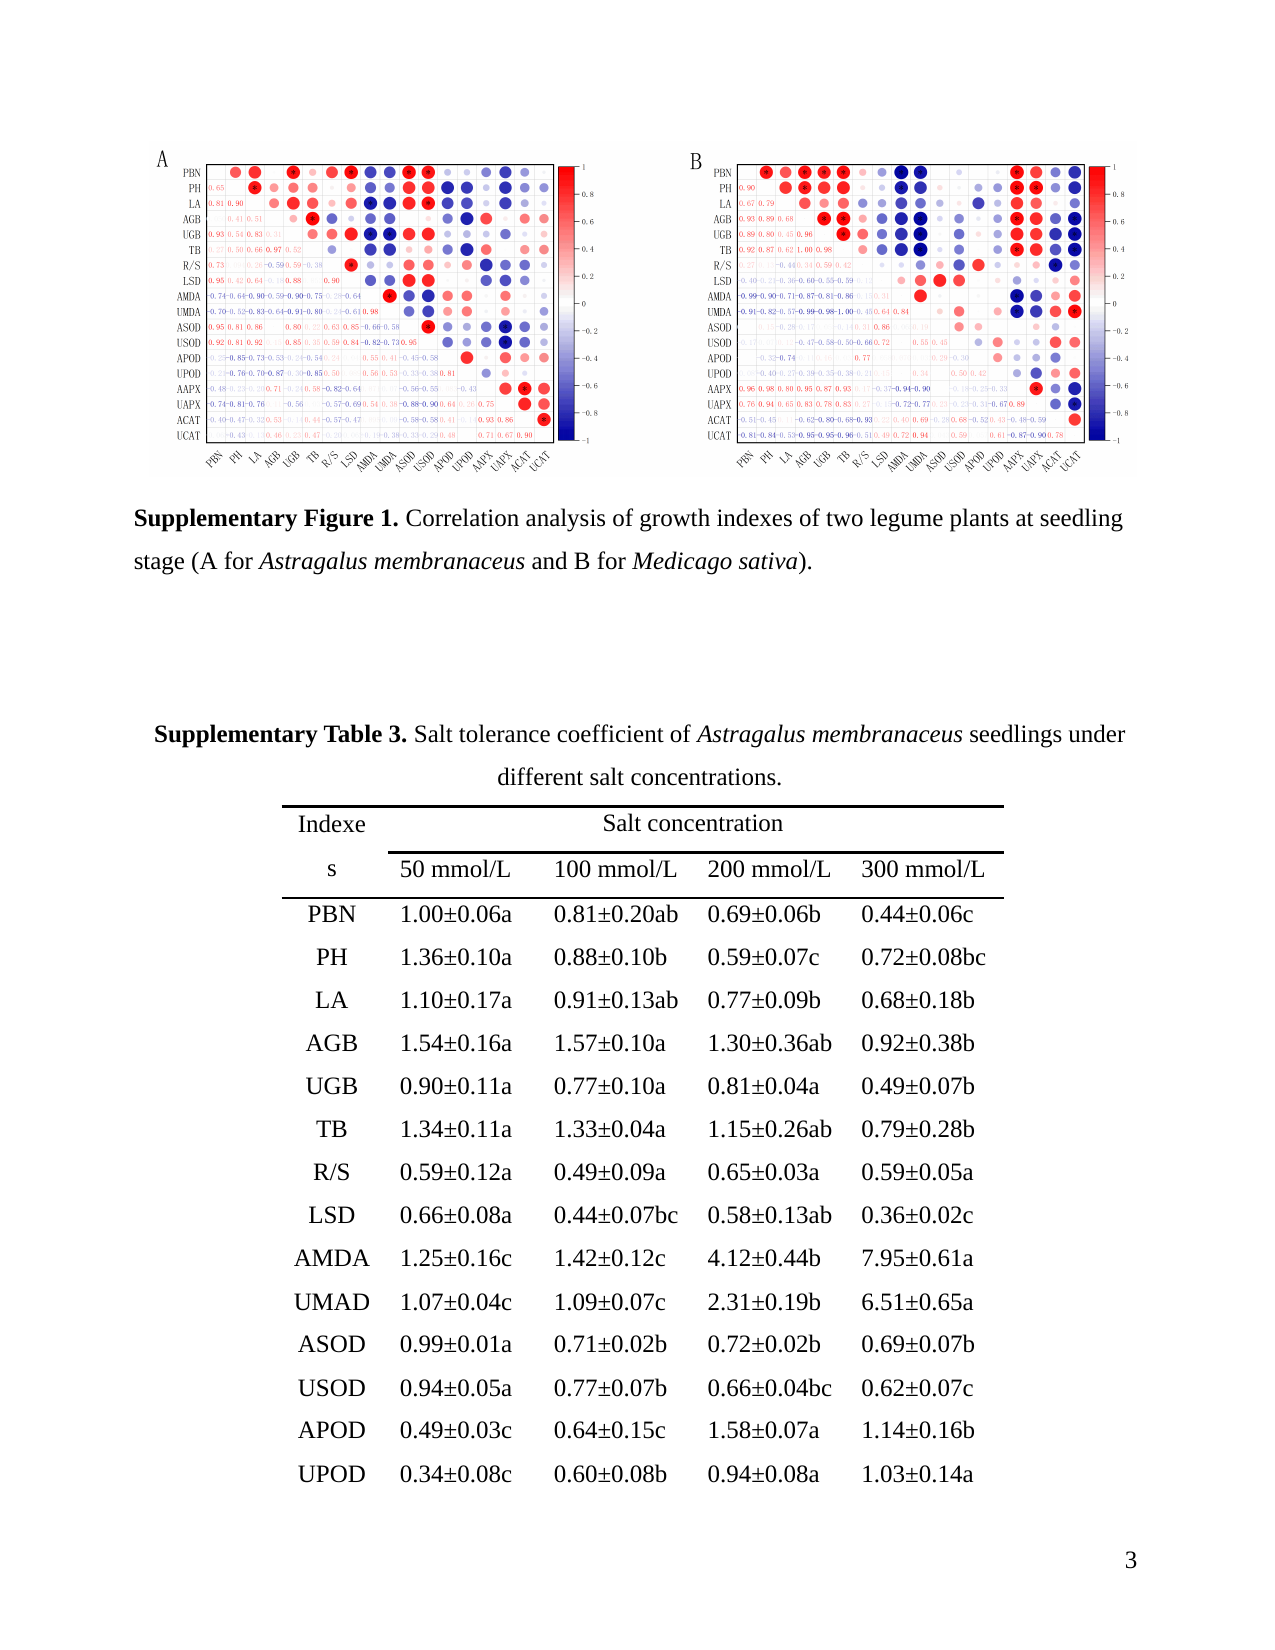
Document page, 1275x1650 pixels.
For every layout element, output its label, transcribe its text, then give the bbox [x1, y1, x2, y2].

table_cell 1.10±0.17a [388, 985, 542, 1028]
table_cell LA [282, 985, 388, 1028]
table_cell 1.34±0.11a [388, 1115, 542, 1157]
table_cell 0.49±0.03c [388, 1416, 542, 1459]
table_cell 0.44±0.06c [850, 899, 1004, 942]
table_cell 0.65±0.03a [696, 1158, 850, 1201]
table_cell 7.95±0.61a [850, 1244, 1004, 1287]
table_cell 0.66±0.04bc [696, 1373, 850, 1416]
table_cell 1.03±0.14a [850, 1459, 1004, 1502]
table_cell 1.09±0.07c [542, 1287, 696, 1329]
table_cell 0.81±0.20ab [542, 899, 696, 942]
table_cell UGB [282, 1071, 388, 1114]
table_cell AMDA [282, 1244, 388, 1287]
table_header Salt concentration [388, 808, 1004, 851]
table_cell 0.79±0.28b [850, 1115, 1004, 1157]
table_cell APOD [282, 1416, 388, 1459]
table_cell 0.64±0.15c [542, 1416, 696, 1459]
table_cell 0.49±0.07b [850, 1071, 1004, 1114]
table_cell 0.91±0.13ab [542, 985, 696, 1028]
table_cell 200 mmol/L [696, 854, 850, 897]
table_cell UMAD [282, 1287, 388, 1329]
table_cell 1.33±0.04a [542, 1115, 696, 1157]
table_cell TB [282, 1115, 388, 1157]
table_cell R/S [282, 1158, 388, 1201]
table_cell USOD [282, 1373, 388, 1416]
table_cell 0.77±0.07b [542, 1373, 696, 1416]
table_cell 0.92±0.38b [850, 1029, 1004, 1071]
table_cell 0.59±0.05a [850, 1158, 1004, 1201]
table_cell 0.36±0.02c [850, 1201, 1004, 1243]
table_cell 1.42±0.12c [542, 1244, 696, 1287]
table_cell 1.57±0.10a [542, 1029, 696, 1071]
table_header Indexes [282, 808, 388, 897]
table_cell 1.54±0.16a [388, 1029, 542, 1071]
table_cell 0.66±0.08a [388, 1201, 542, 1243]
table_cell 1.58±0.07a [696, 1416, 850, 1459]
text Supplementary Table 3. Salt tolerance coefficient of Astragalus membranaceus seedlings under different salt concentrations. [133, 719, 1146, 791]
table_cell UPOD [282, 1459, 388, 1502]
table_cell 100 mmol/L [542, 854, 696, 897]
table_cell LSD [282, 1201, 388, 1243]
table_cell 0.34±0.08c [388, 1459, 542, 1502]
table_cell 0.77±0.09b [696, 985, 850, 1028]
text Supplementary Figure 1. Correlation analysis of growth indexes of two legume plants at seedling stage (A for Astragalus membranaceus and B for Medicago sativa). [133, 503, 1146, 575]
table_cell PH [282, 943, 388, 985]
table_cell 1.36±0.10a [388, 943, 542, 985]
table_cell AGB [282, 1029, 388, 1071]
table_cell 0.62±0.07c [850, 1373, 1004, 1416]
table_cell 0.90±0.11a [388, 1071, 542, 1114]
picture [148, 141, 1137, 477]
table_cell 300 mmol/L [850, 854, 1004, 897]
table_cell 0.68±0.18b [850, 985, 1004, 1028]
table_cell 0.49±0.09a [542, 1158, 696, 1201]
table_cell 0.94±0.08a [696, 1459, 850, 1502]
table_cell 0.77±0.10a [542, 1071, 696, 1114]
table_cell 2.31±0.19b [696, 1287, 850, 1329]
table_cell 0.94±0.05a [388, 1373, 542, 1416]
table_cell 1.30±0.36ab [696, 1029, 850, 1071]
table_cell 0.69±0.06b [696, 899, 850, 942]
table_cell 6.51±0.65a [850, 1287, 1004, 1329]
table_cell 0.81±0.04a [696, 1071, 850, 1114]
table_cell 0.60±0.08b [542, 1459, 696, 1502]
table_cell ASOD [282, 1330, 388, 1373]
table_cell 1.07±0.04c [388, 1287, 542, 1329]
table_cell 0.88±0.10b [542, 943, 696, 985]
table_cell 50 mmol/L [388, 854, 542, 897]
table_cell 0.71±0.02b [542, 1330, 696, 1373]
table_cell 0.72±0.02b [696, 1330, 850, 1373]
table_cell 0.58±0.13ab [696, 1201, 850, 1243]
table_cell 0.99±0.01a [388, 1330, 542, 1373]
table_cell 0.59±0.12a [388, 1158, 542, 1201]
table_cell 0.69±0.07b [850, 1330, 1004, 1373]
table_cell 0.44±0.07bc [542, 1201, 696, 1243]
table_cell 1.00±0.06a [388, 899, 542, 942]
table_cell 1.25±0.16c [388, 1244, 542, 1287]
table_cell 1.14±0.16b [850, 1416, 1004, 1459]
table_cell 0.72±0.08bc [850, 943, 1004, 985]
table_cell 0.59±0.07c [696, 943, 850, 985]
table_cell 1.15±0.26ab [696, 1115, 850, 1157]
table_cell 4.12±0.44b [696, 1244, 850, 1287]
table_cell PBN [282, 899, 388, 942]
